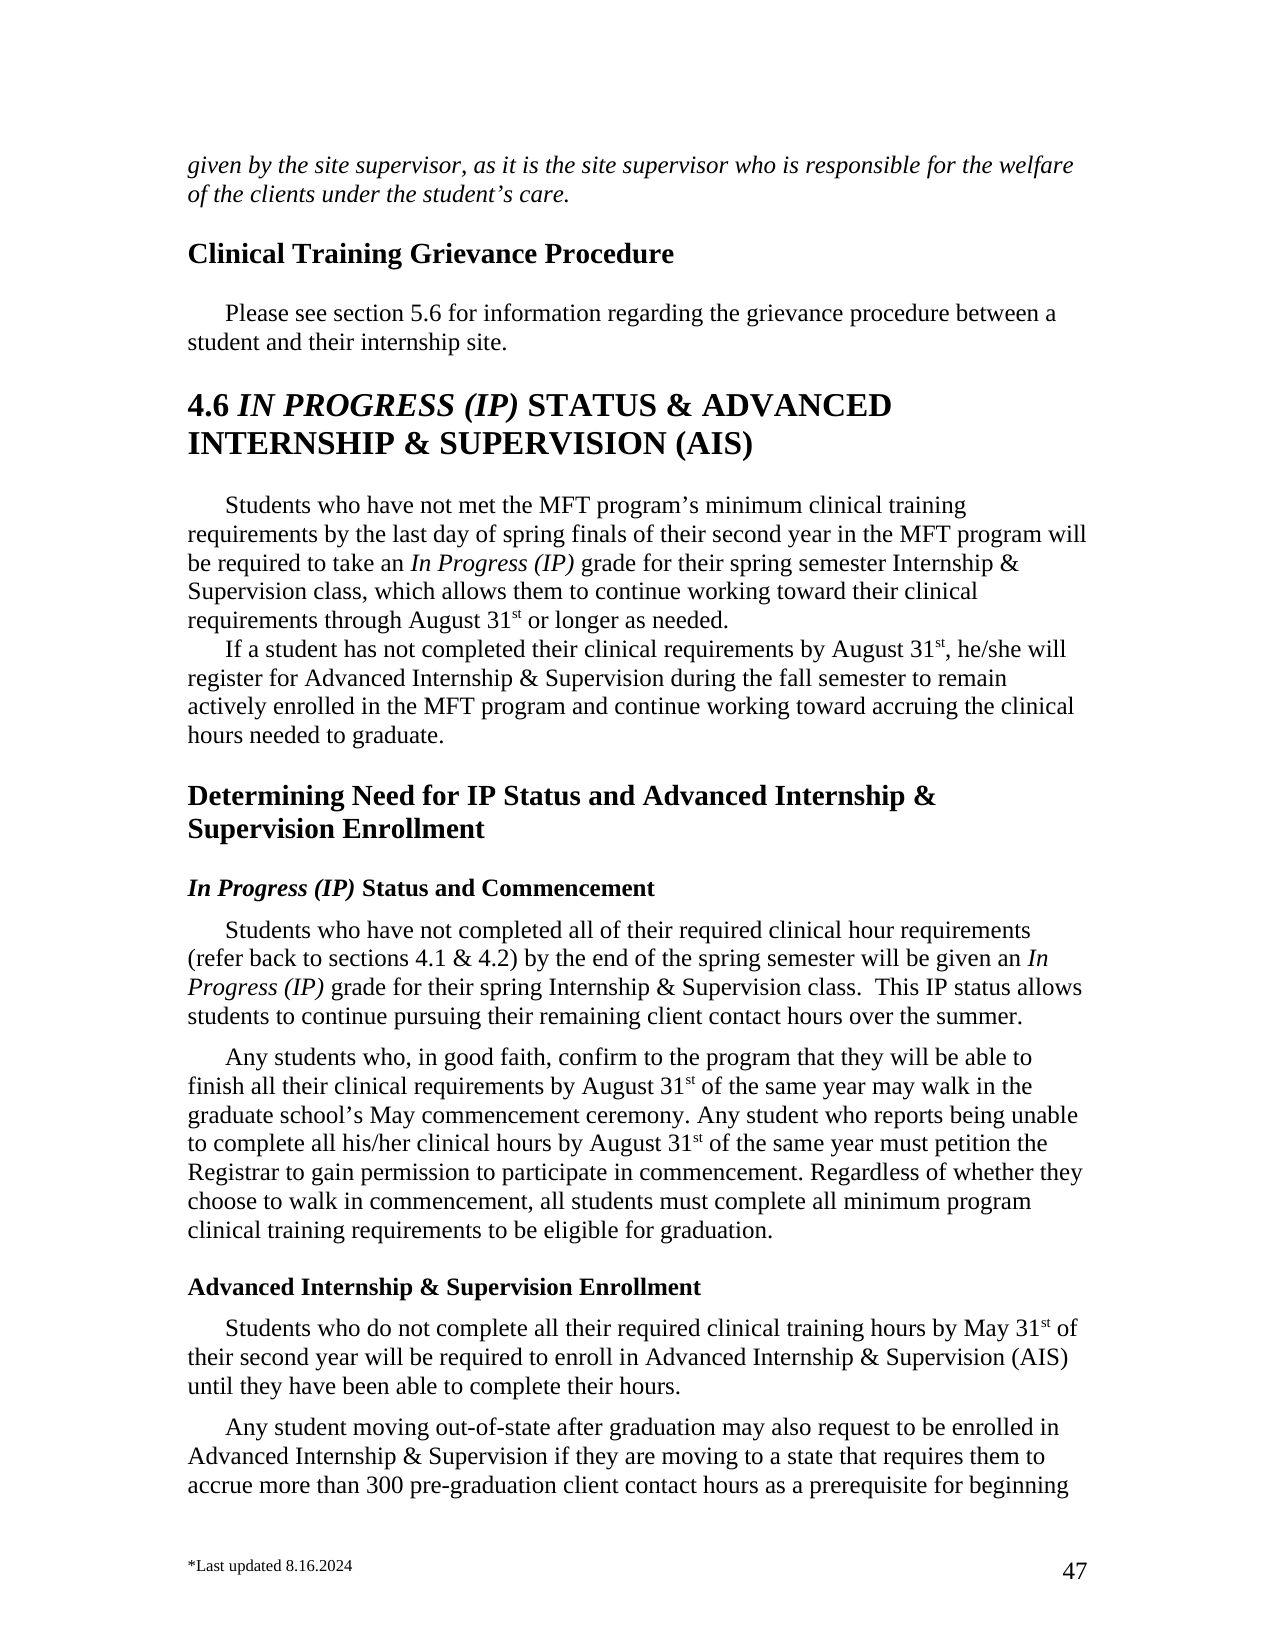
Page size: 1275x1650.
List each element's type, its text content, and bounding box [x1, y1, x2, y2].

subtitle Determining Need for IP Status and Advanced Internship & Supervision Enrollment [187, 778, 1087, 845]
text In Progress (IP) Status and Commencement [187, 873, 1087, 902]
text Please see section 5.6 for information regarding the grievance procedure between a student and their internship site. [187, 298, 1087, 356]
text Any students who, in good faith, confirm to the program that they will be able to finish all their clinical requirements by August 31st of the same year may walk in the graduate school’s May commencement ceremony. Any student who reports being unable to complete all his/her clinical hours by August 31st of the same year must petition the Registrar to gain permission to participate in commencement. Regardless of whether they choose to walk in commencement, all students must complete all minimum program clinical training requirements to be eligible for graduation. [187, 1042, 1087, 1243]
text Students who do not complete all their required clinical training hours by May 31st of their second year will be required to enroll in Advanced Internship & Supervision (AIS) until they have been able to complete their hours. [187, 1313, 1087, 1400]
subtitle 4.6 IN PROGRESS (IP) STATUS & ADVANCED INTERNSHIP & SUPERVISION (AIS) [187, 385, 1087, 461]
text Advanced Internship & Supervision Enrollment [187, 1272, 1087, 1301]
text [187, 150, 1087, 207]
text Students who have not met the MFT program’s minimum clinical training requirements by the last day of spring finals of their second year in the MFT program will be required to take an In Progress (IP) grade for their spring semester Internship & Supervision class, which allows them to continue working toward their clinical requirements through August 31st or longer as needed. [187, 490, 1087, 634]
text If a student has not completed their clinical requirements by August 31st, he/she will register for Advanced Internship & Supervision during the fall semester to remain actively enrolled in the MFT program and continue working toward accruing the clinical hours needed to graduate. [187, 634, 1087, 749]
subtitle Clinical Training Grievance Procedure [187, 236, 1087, 270]
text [187, 1412, 1087, 1498]
text Students who have not completed all of their required clinical hour requirements (refer back to sections 4.1 & 4.2) by the end of the spring semester will be given an In Progress (IP) grade for their spring Internship & Supervision class. This IP status allows students to continue pursuing their remaining client contact hours over the summer. [187, 915, 1087, 1030]
